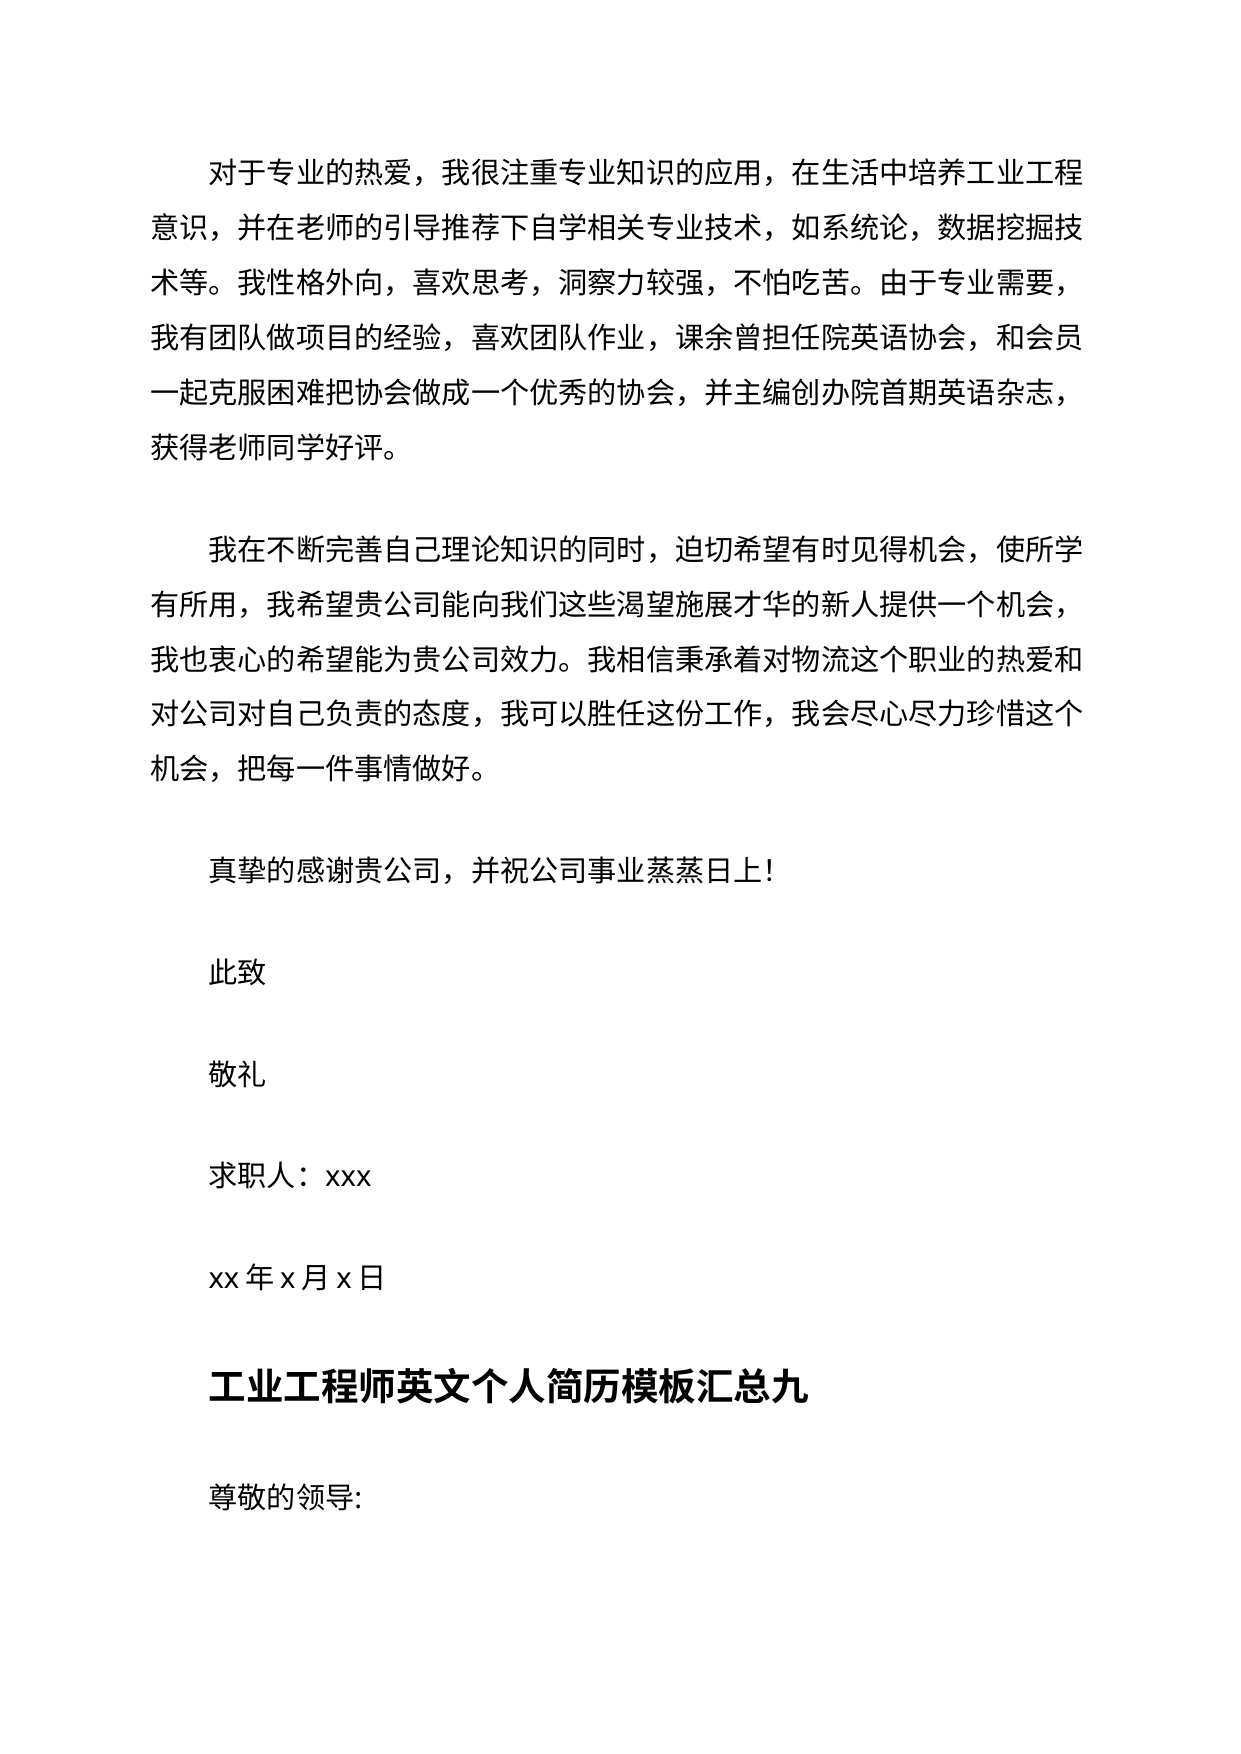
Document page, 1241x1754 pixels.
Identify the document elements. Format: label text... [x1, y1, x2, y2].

text xx年x月x日 [150, 1255, 1090, 1297]
text 真挚的感谢贵公司，并祝公司事业蒸蒸日上！ [150, 848, 1090, 890]
text 敬礼 [150, 1051, 1090, 1093]
text 工业工程师英文个人简历模板汇总九 [150, 1357, 1090, 1411]
text 尊敬的领导: [150, 1474, 1090, 1517]
text 此致 [150, 949, 1090, 992]
text 我在不断完善自己理论知识的同时，迫切希望有时见得机会，使所学有所用，我希望贵公司能向我们这些渴望施展才华的新人提供一个机会，我也衷心的希望能为贵公司效力。我相信秉承着对物流这个职业的热爱和对公司对自己负责的态度，我可以胜任这份工作，我会尽心尽力珍惜这个机会，把每一件事情做好。 [150, 526, 1090, 788]
text 对于专业的热爱，我很注重专业知识的应用，在生活中培养工业工程意识，并在老师的引导推荐下自学相关专业技术，如系统论，数据挖掘技术等。我性格外向，喜欢思考，洞察力较强，不怕吃苦。由于专业需要，我有团队做项目的经验，喜欢团队作业，课余曾担任院英语协会，和会员一起克服困难把协会做成一个优秀的协会，并主编创办院首期英语杂志，获得老师同学好评。 [150, 150, 1090, 467]
text 求职人：xxx [150, 1153, 1090, 1195]
